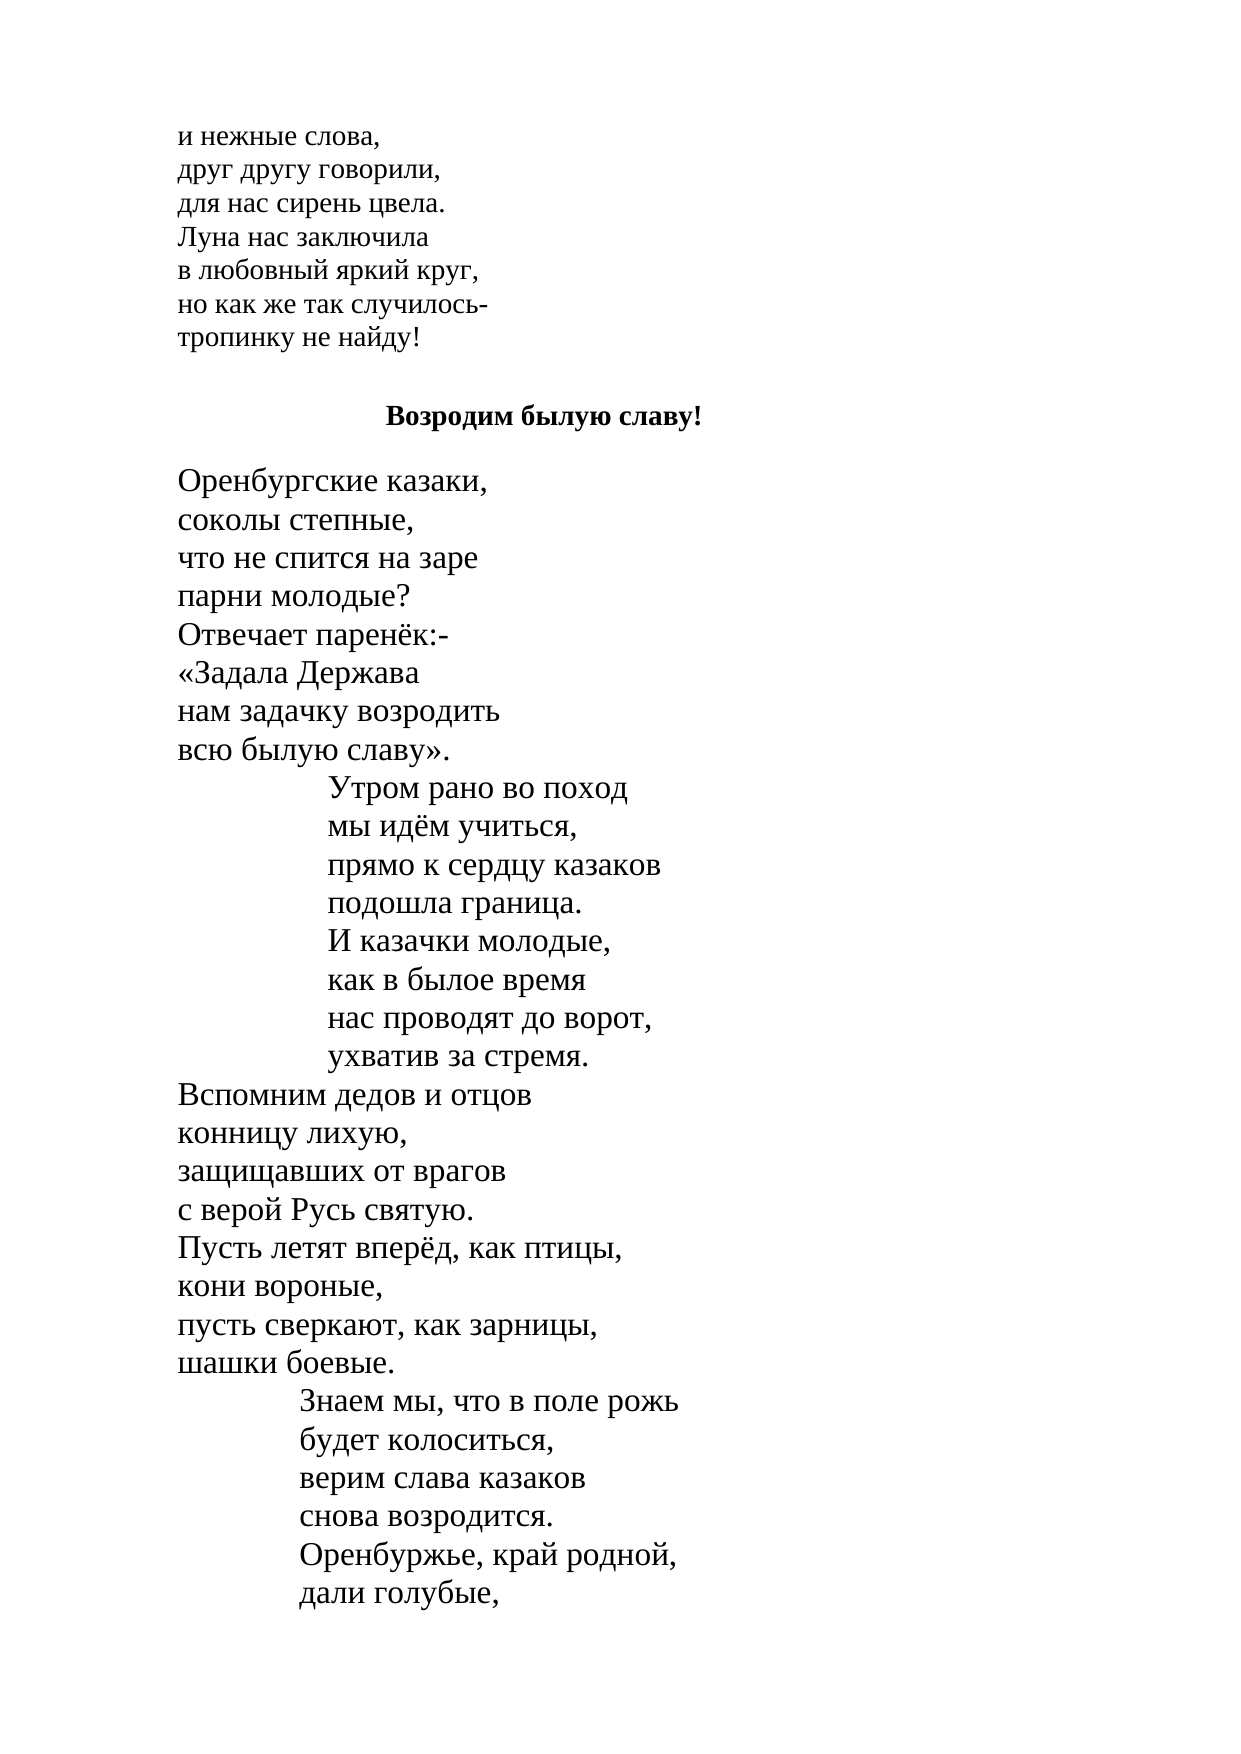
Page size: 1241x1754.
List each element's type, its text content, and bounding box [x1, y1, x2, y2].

text в любовный яркий круг, [177, 252, 1152, 286]
text тропинку не найду! [177, 319, 1152, 353]
text соколы степные, [177, 499, 1152, 537]
text друг другу говорили, [177, 152, 1152, 185]
text конницу лихую, [177, 1112, 1152, 1151]
text Оренбуржье, край родной, [177, 1534, 1152, 1572]
text Отвечает паренёк:- [177, 614, 1152, 652]
text Утром рано во поход [177, 767, 1152, 806]
text мы идём учиться, [177, 806, 1152, 844]
text защищавших от врагов [177, 1151, 1152, 1189]
text Вспомним дедов и отцов [177, 1074, 1152, 1112]
text снова возродится. [177, 1496, 1152, 1534]
text подошла граница. [177, 882, 1152, 921]
text прямо к сердцу казаков [177, 844, 1152, 882]
text ухватив за стремя. [177, 1036, 1152, 1074]
text пусть сверкают, как зарницы, [177, 1304, 1152, 1342]
text кони вороные, [177, 1266, 1152, 1304]
text будет колоситься, [177, 1419, 1152, 1457]
text Возродим былую славу! [177, 398, 1152, 432]
text что не спится на заре [177, 537, 1152, 576]
text но как же так случилось- [177, 286, 1152, 319]
text И казачки молодые, [177, 921, 1152, 959]
text шашки боевые. [177, 1342, 1152, 1381]
text Луна нас заключила [177, 219, 1152, 252]
text дали голубые, [177, 1572, 1152, 1611]
text как в былое время [177, 959, 1152, 997]
text всю былую славу». [177, 729, 1152, 767]
text с верой Русь святую. [177, 1189, 1152, 1227]
text верим слава казаков [177, 1457, 1152, 1496]
text Пусть летят вперёд, как птицы, [177, 1227, 1152, 1266]
text для нас сирень цвела. [177, 185, 1152, 219]
text нам задачку возродить [177, 691, 1152, 729]
text нас проводят до ворот, [177, 997, 1152, 1036]
text Знаем мы, что в поле рожь [177, 1381, 1152, 1419]
text «Задала Держава [177, 652, 1152, 691]
text парни молодые? [177, 576, 1152, 614]
text и нежные слова, [177, 118, 1152, 152]
text Оренбургские казаки, [177, 461, 1152, 499]
